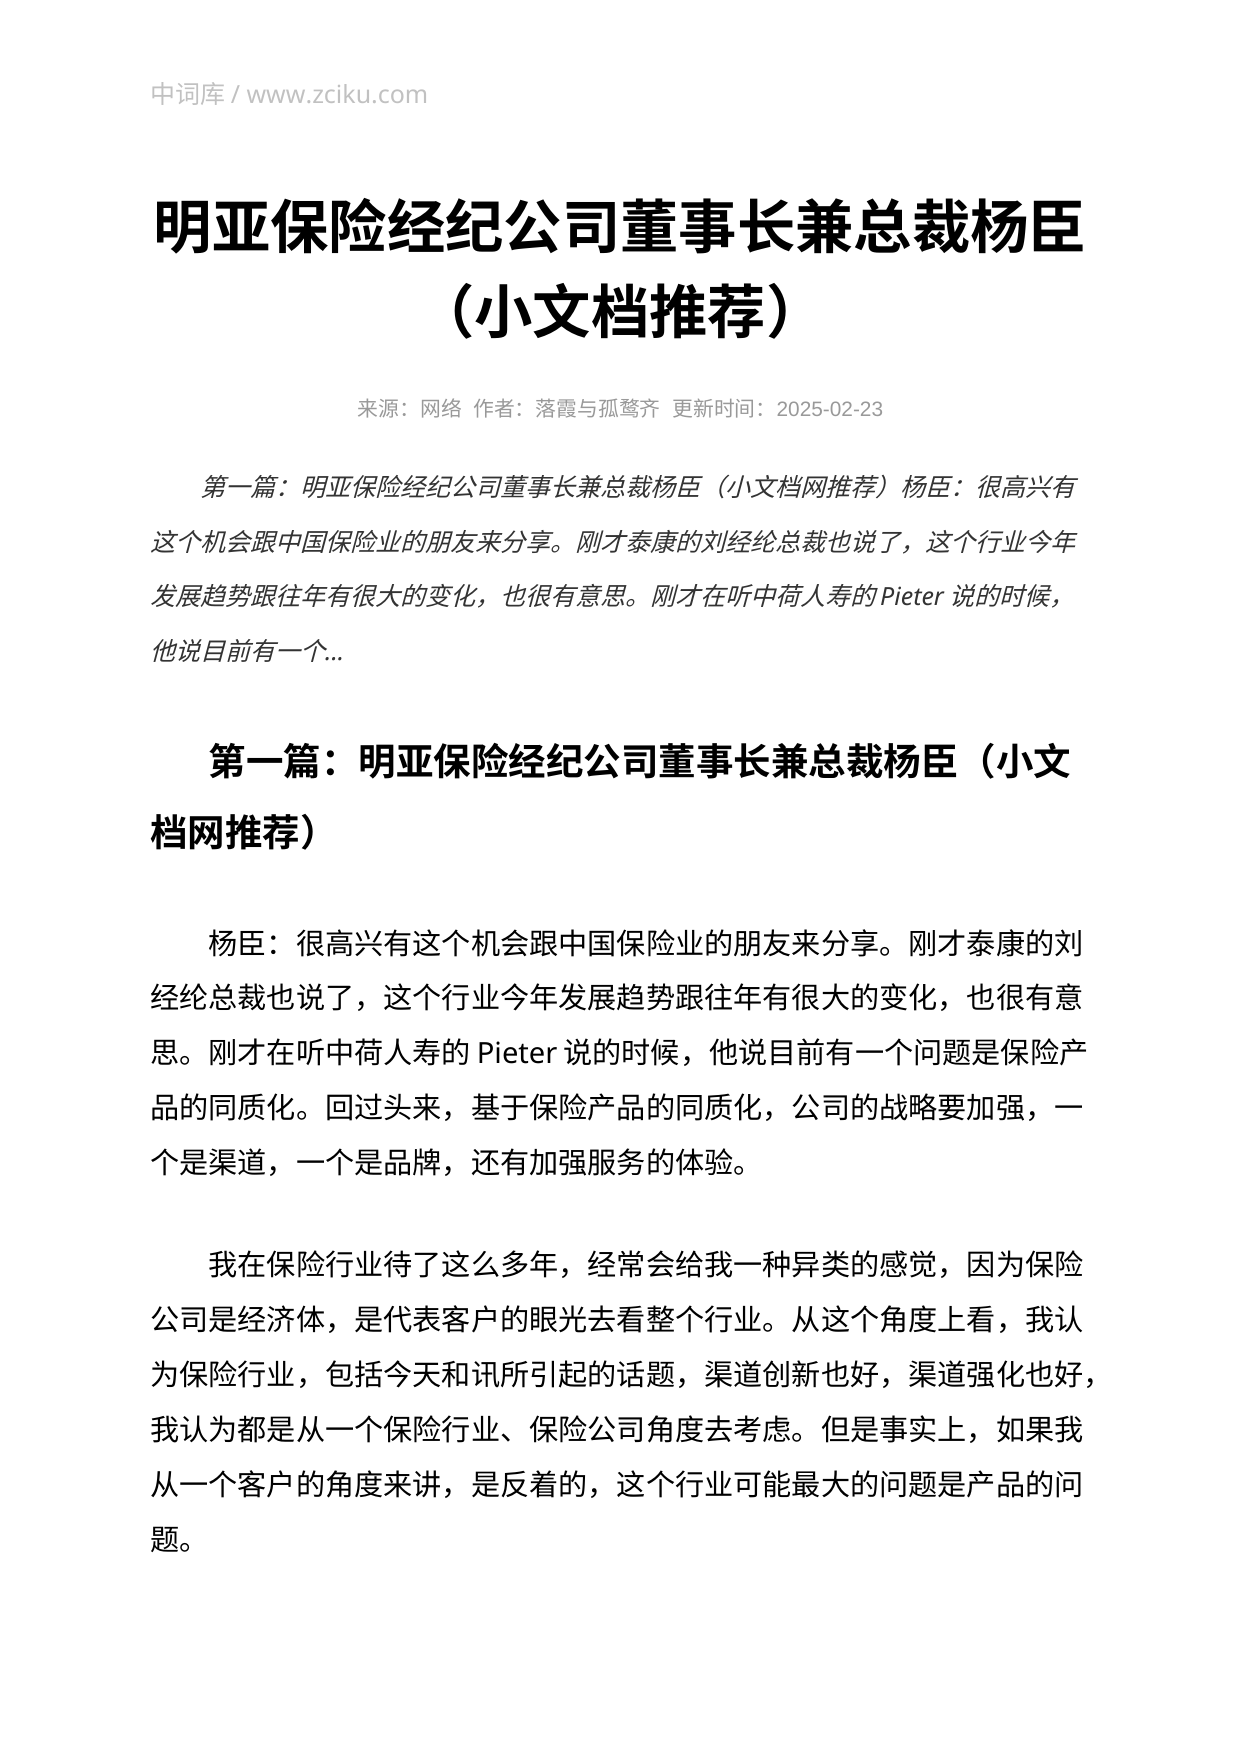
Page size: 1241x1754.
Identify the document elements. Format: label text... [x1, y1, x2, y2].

subtitle 明亚保险经纪公司董事长兼总裁杨臣（小文档推荐） [150, 181, 1090, 350]
text 我在保险行业待了这么多年，经常会给我一种异类的感觉，因为保险公司是经济体，是代表客户的眼光去看整个行业。从这个角度上看，我认为保险行业，包括今天和讯所引起的话题，渠道创新也好，渠道强化也好，我认为都是从一个保险行业、保险公司角度去考虑。但是事实上，如果我从一个客户的角度来讲，是反着的，这个行业可能最大的问题是产品的问题。 [150, 1242, 1090, 1558]
text 第一篇：明亚保险经纪公司董事长兼总裁杨臣（小文档网推荐） [150, 732, 1090, 857]
text 来源：网络 作者：落霞与孤鹜齐 更新时间：2025-02-23 [150, 397, 1090, 421]
text 杨臣：很高兴有这个机会跟中国保险业的朋友来分享。刚才泰康的刘经纶总裁也说了，这个行业今年发展趋势跟往年有很大的变化，也很有意思。刚才在听中荷人寿的Pieter说的时候，他说目前有一个问题是保险产品的同质化。回过头来，基于保险产品的同质化，公司的战略要加强，一个是渠道，一个是品牌，还有加强服务的体验。 [150, 920, 1090, 1182]
text 第一篇：明亚保险经纪公司董事长兼总裁杨臣（小文档网推荐）杨臣：很高兴有这个机会跟中国保险业的朋友来分享。刚才泰康的刘经纶总裁也说了，这个行业今年发展趋势跟往年有很大的变化，也很有意思。刚才在听中荷人寿的Pieter说的时候，他说目前有一个... [150, 468, 1090, 667]
